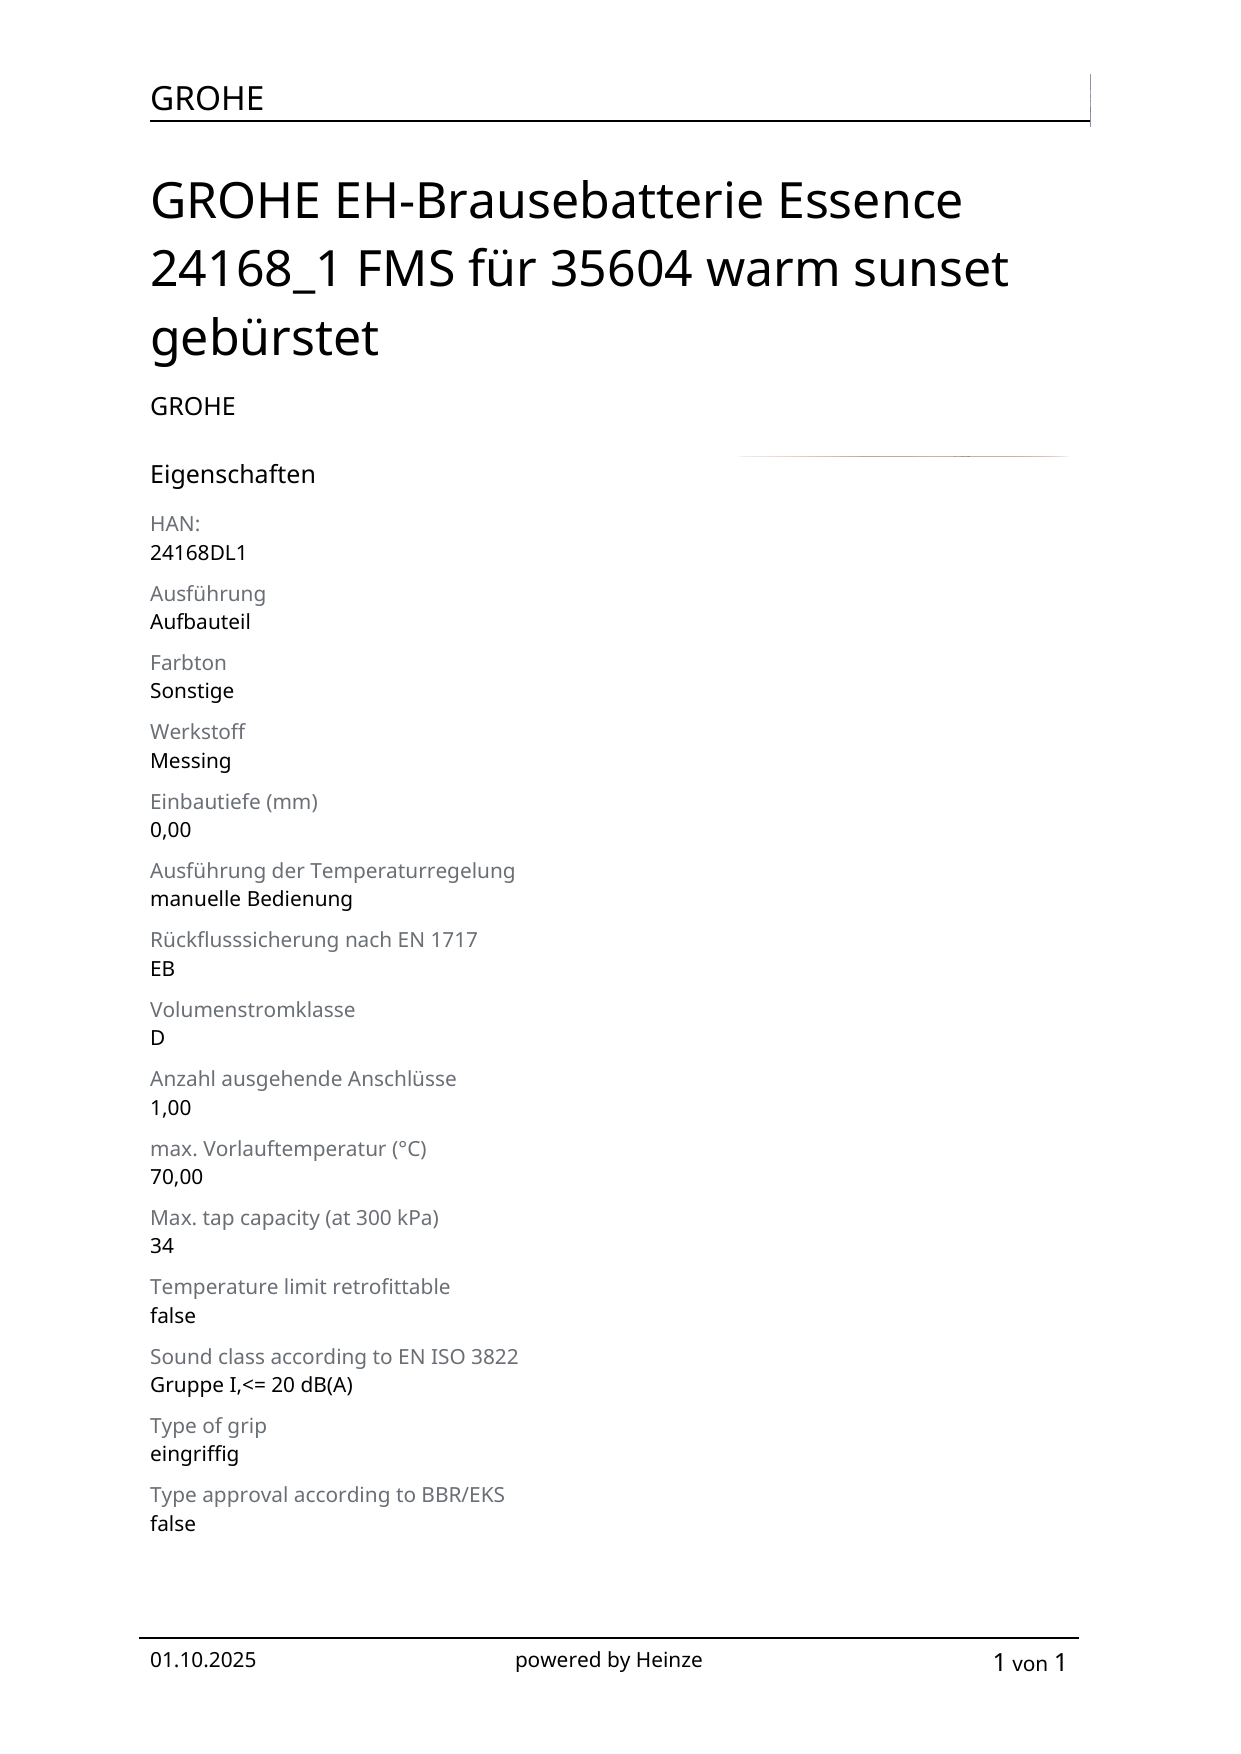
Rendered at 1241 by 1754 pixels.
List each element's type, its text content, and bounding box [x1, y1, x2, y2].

text eingriffig [150, 1439, 1090, 1468]
text false [150, 1301, 1090, 1329]
text Messing [150, 746, 1090, 774]
text Sonstige [150, 676, 1090, 705]
text Type approval according to BBR/EKS [150, 1481, 1090, 1509]
text Ausführung [150, 579, 1090, 607]
text 1,00 [150, 1093, 1090, 1121]
text Sound class according to EN ISO 3822 [150, 1342, 1090, 1370]
text Type of grip [150, 1411, 1090, 1439]
text max. Vorlauftemperatur (°C) [150, 1134, 1090, 1162]
text EB [150, 954, 1090, 982]
text Anzahl ausgehende Anschlüsse [150, 1064, 1090, 1093]
text Temperature limit retrofittable [150, 1272, 1090, 1301]
text GROHE EH-Brausebatterie Essence 24168_1 FMS für 35604 warm sunset gebürstet [150, 165, 1090, 369]
text Eigenschaften [150, 456, 1090, 491]
text Rückflusssicherung nach EN 1717 [150, 926, 1090, 954]
text Einbautiefe (mm) [150, 787, 1090, 815]
text false [150, 1509, 1090, 1537]
text 34 [150, 1231, 1090, 1260]
text GROHE [150, 388, 1090, 422]
text 70,00 [150, 1162, 1090, 1191]
text manuelle Bedienung [150, 884, 1090, 913]
text 24168DL1 [150, 538, 1090, 566]
text Volumenstromklasse [150, 995, 1090, 1023]
text Gruppe I,<= 20 dB(A) [150, 1370, 1090, 1399]
text 0,00 [150, 815, 1090, 844]
text Farbton [150, 648, 1090, 676]
text D [150, 1023, 1090, 1052]
text Max. tap capacity (at 300 kPa) [150, 1203, 1090, 1231]
text HAN: [150, 509, 1090, 538]
text Aufbauteil [150, 607, 1090, 636]
text Werkstoff [150, 717, 1090, 746]
text Ausführung der Temperaturregelung [150, 856, 1090, 884]
